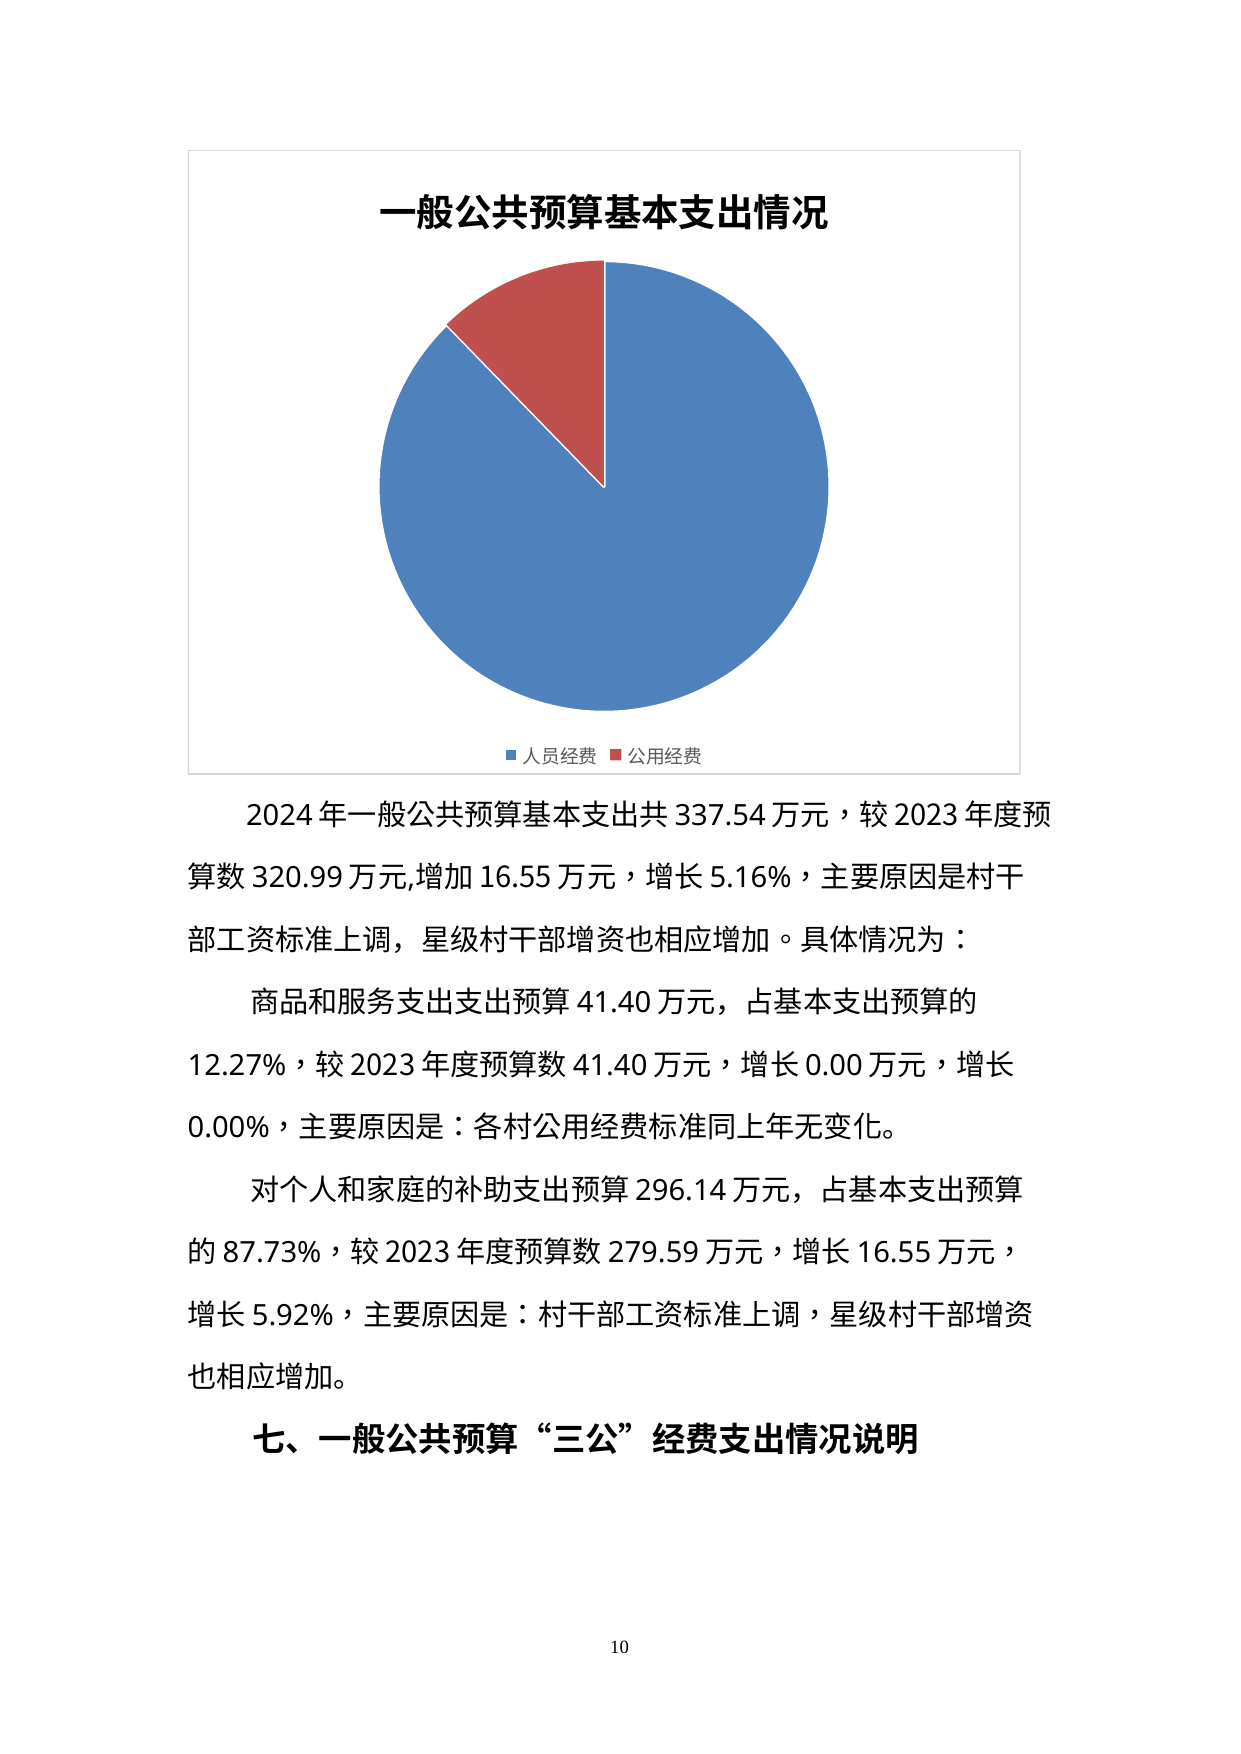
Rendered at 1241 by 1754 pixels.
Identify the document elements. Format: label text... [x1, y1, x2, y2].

text 商品和服务支出支出预算41.40万元，占基本支出预算的12.27%，较2023年度预算数41.40万元，增长0.00万元，增长0.00%，主要原因是：各村公用经费标准同上年无变化。 [187, 962, 1053, 1150]
text 对个人和家庭的补助支出预算296.14万元，占基本支出预算的87.73%，较2023年度预算数279.59万元，增长16.55万元，增长5.92%，主要原因是：村干部工资标准上调，星级村干部增资也相应增加。 [187, 1150, 1053, 1400]
text 七、一般公共预算“三公”经费支出情况说明 [187, 1400, 1053, 1464]
text 2024年一般公共预算基本支出共337.54万元，较2023年度预算数320.99万元,增加16.55万元，增长5.16%，主要原因是村干部工资标准上调，星级村干部增资也相应增加。具体情况为： [187, 775, 1053, 962]
